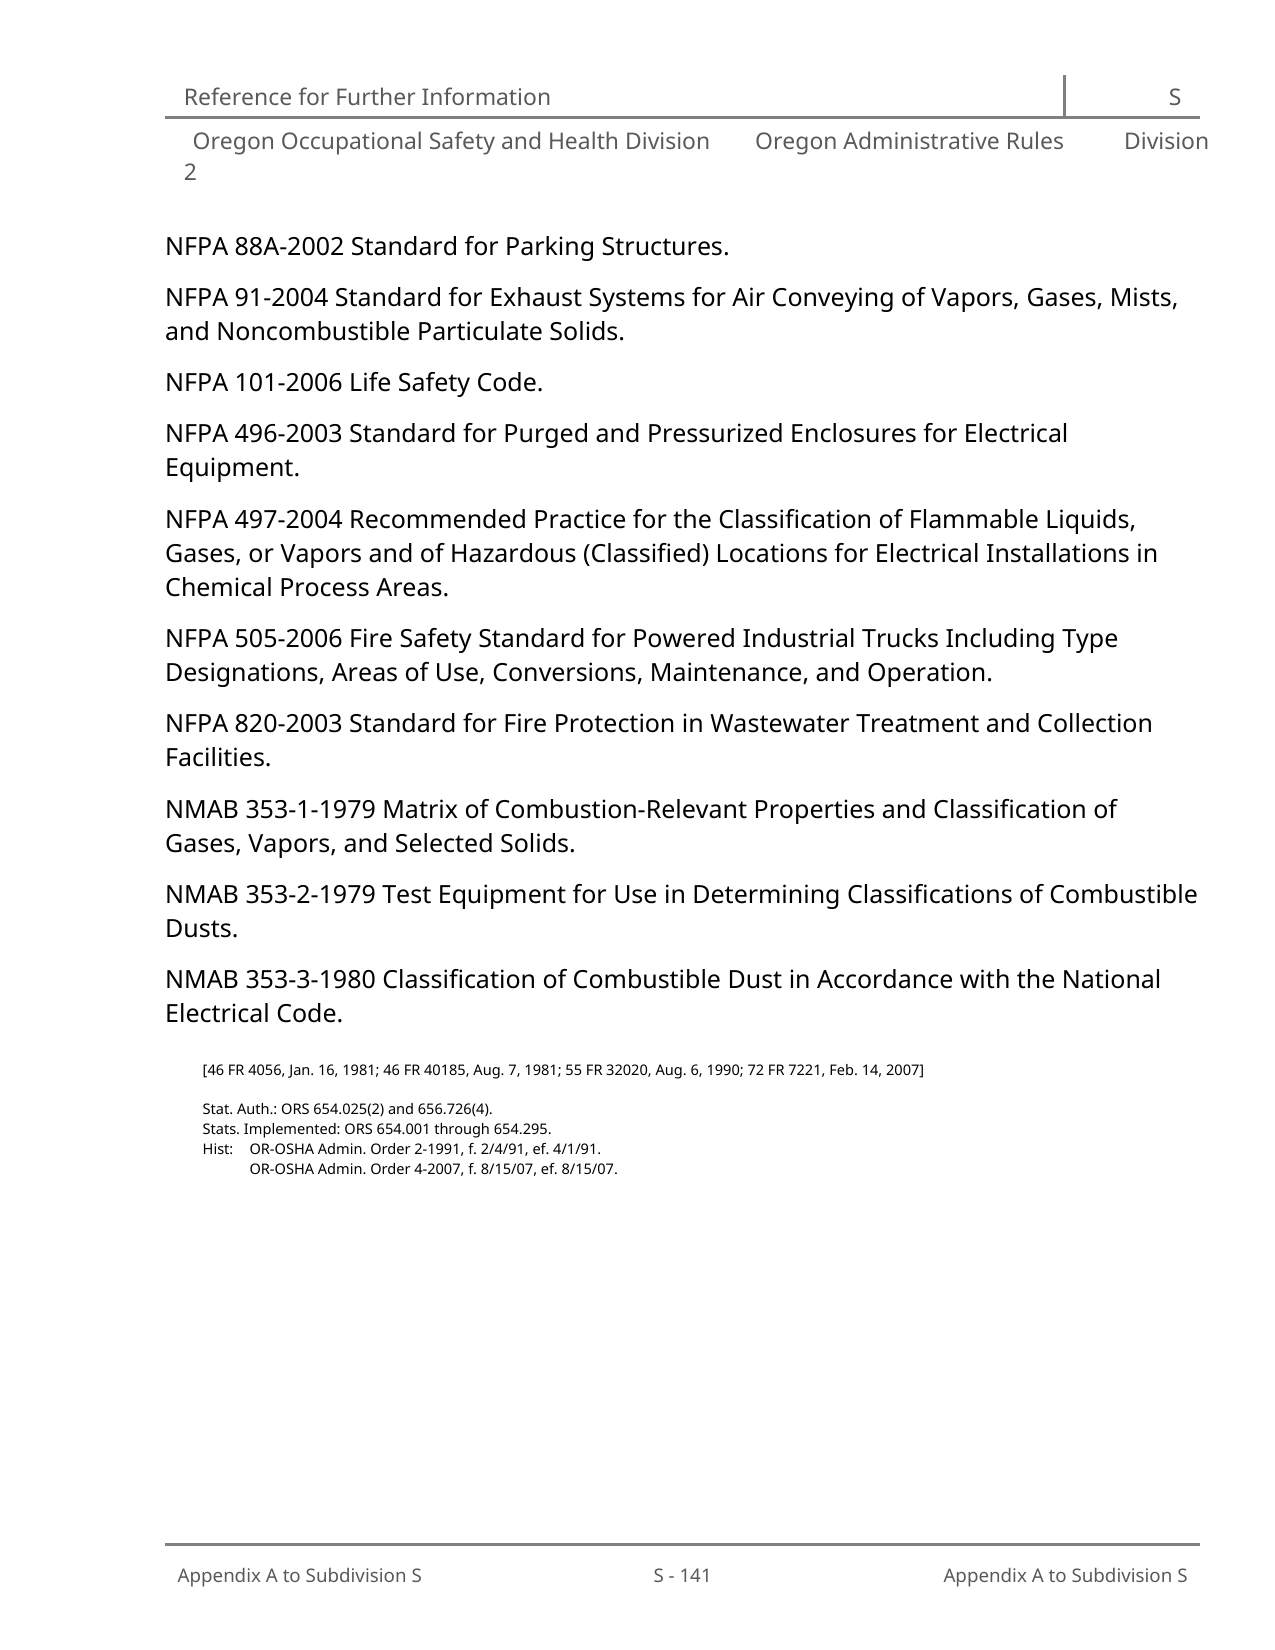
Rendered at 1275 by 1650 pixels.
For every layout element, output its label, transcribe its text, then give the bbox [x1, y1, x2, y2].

text NFPA 505-2006 Fire Safety Standard for Powered Industrial Trucks Including Type Designations, Areas of Use, Conversions, Maintenance, and Operation. [165, 621, 1200, 689]
text [46 FR 4056, Jan. 16, 1981; 46 FR 40185, Aug. 7, 1981; 55 FR 32020, Aug. 6, 1990; 72 FR 7221, Feb. 14, 2007] [202, 1059, 1200, 1079]
text NMAB 353-2-1979 Test Equipment for Use in Determining Classifications of Combustible Dusts. [165, 877, 1200, 945]
text NFPA 101-2006 Life Safety Code. [165, 365, 1200, 399]
text NFPA 91-2004 Standard for Exhaust Systems for Air Conveying of Vapors, Gases, Mists, and Noncombustible Particulate Solids. [165, 279, 1200, 348]
text NFPA 820-2003 Standard for Fire Protection in Wastewater Treatment and Collection Facilities. [165, 706, 1200, 774]
text NFPA 497-2004 Recommended Practice for the Classification of Flammable Liquids, Gases, or Vapors and of Hazardous (Classified) Locations for Electrical Installations in Chemical Process Areas. [165, 501, 1200, 603]
text NMAB 353-3-1980 Classification of Combustible Dust in Accordance with the National Electrical Code. [165, 962, 1200, 1030]
text NMAB 353-1-1979 Matrix of Combustion-Relevant Properties and Classification of Gases, Vapors, and Selected Solids. [165, 791, 1200, 859]
text NFPA 496-2003 Standard for Purged and Pressurized Enclosures for Electrical Equipment. [165, 416, 1200, 484]
text Hist: OR-OSHA Admin. Order 2-1991, f. 2/4/91, ef. 4/1/91. [202, 1139, 1200, 1159]
text Stat. Auth.: ORS 654.025(2) and 656.726(4). [202, 1099, 1200, 1119]
text Stats. Implemented: ORS 654.001 through 654.295. [202, 1119, 1200, 1139]
text NFPA 88A-2002 Standard for Parking Structures. [165, 225, 1200, 262]
text OR-OSHA Admin. Order 4-2007, f. 8/15/07, ef. 8/15/07. [202, 1159, 1200, 1179]
